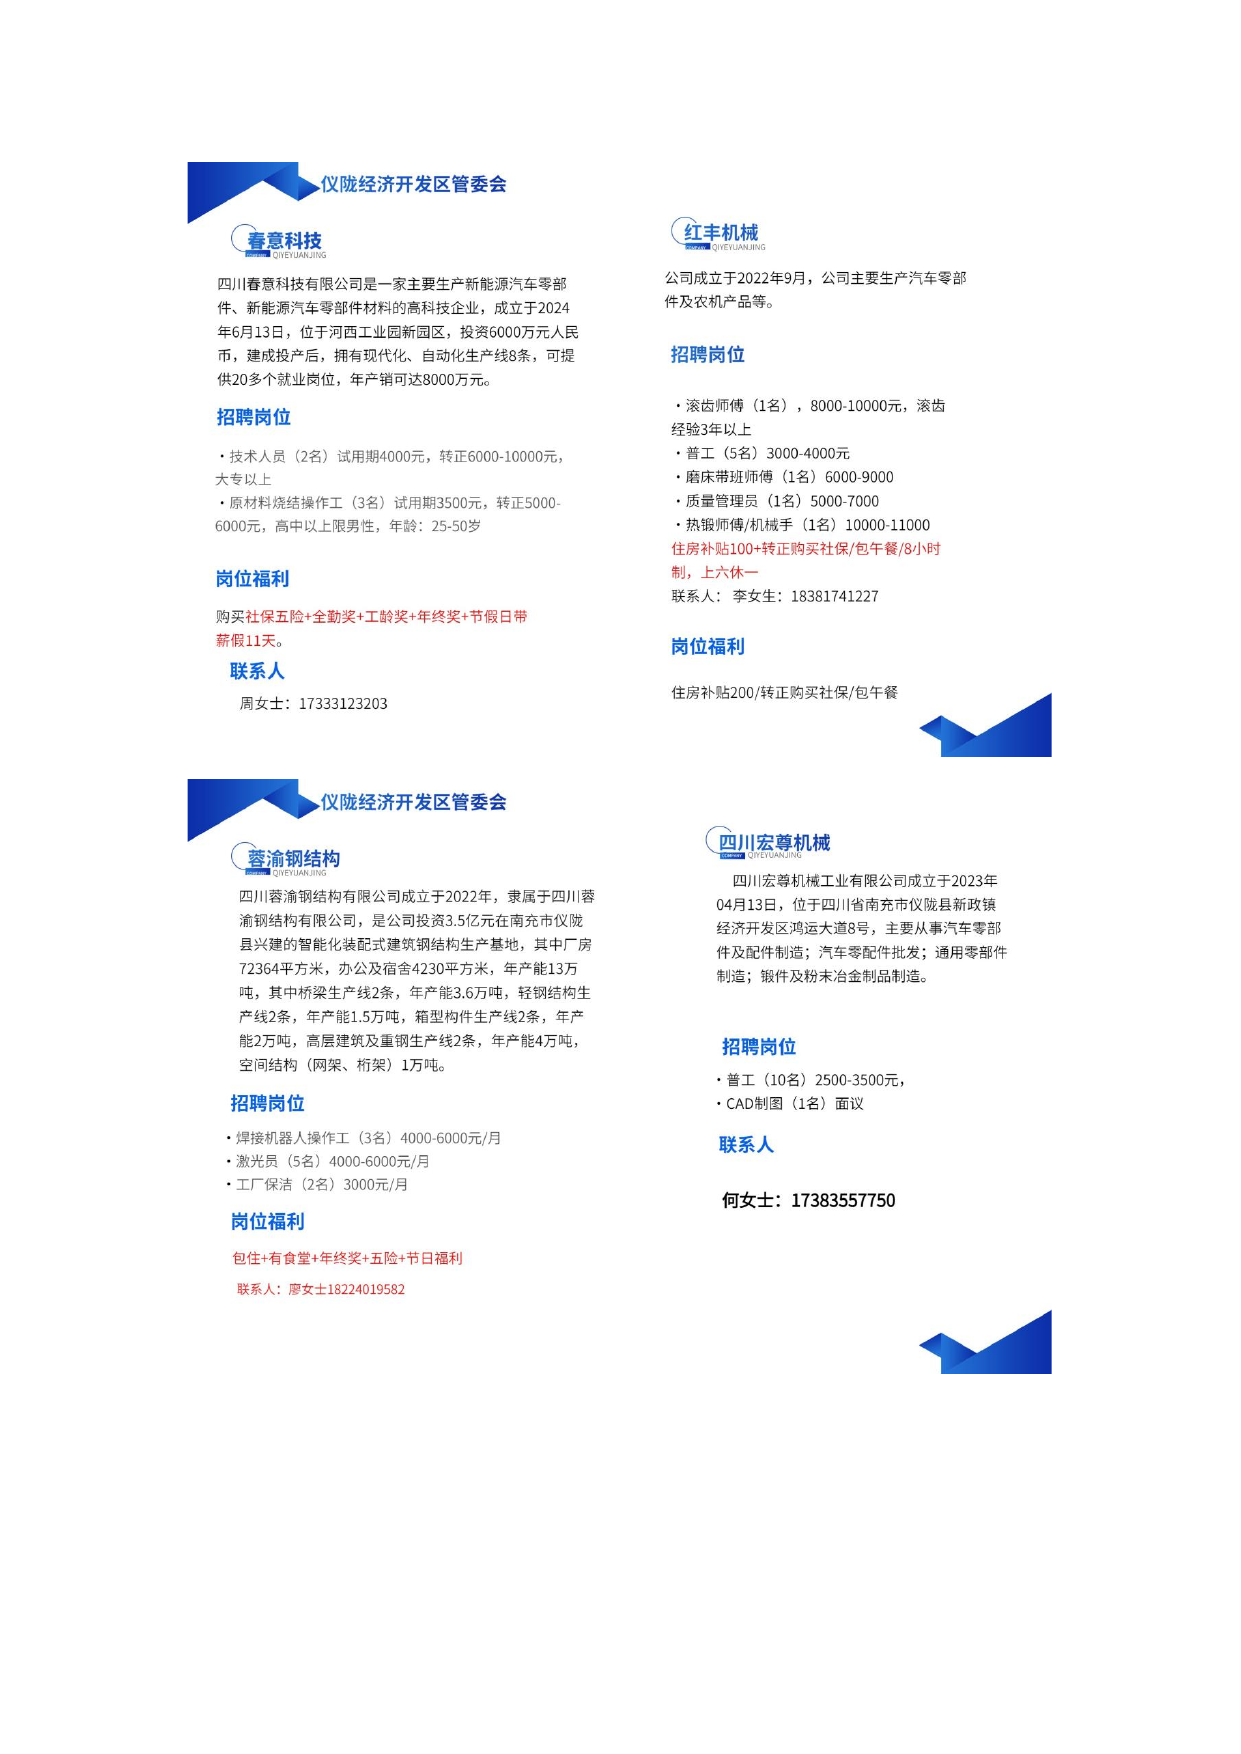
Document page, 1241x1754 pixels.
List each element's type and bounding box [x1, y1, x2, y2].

picture [187, 779, 1052, 1374]
picture [187, 162, 1052, 757]
